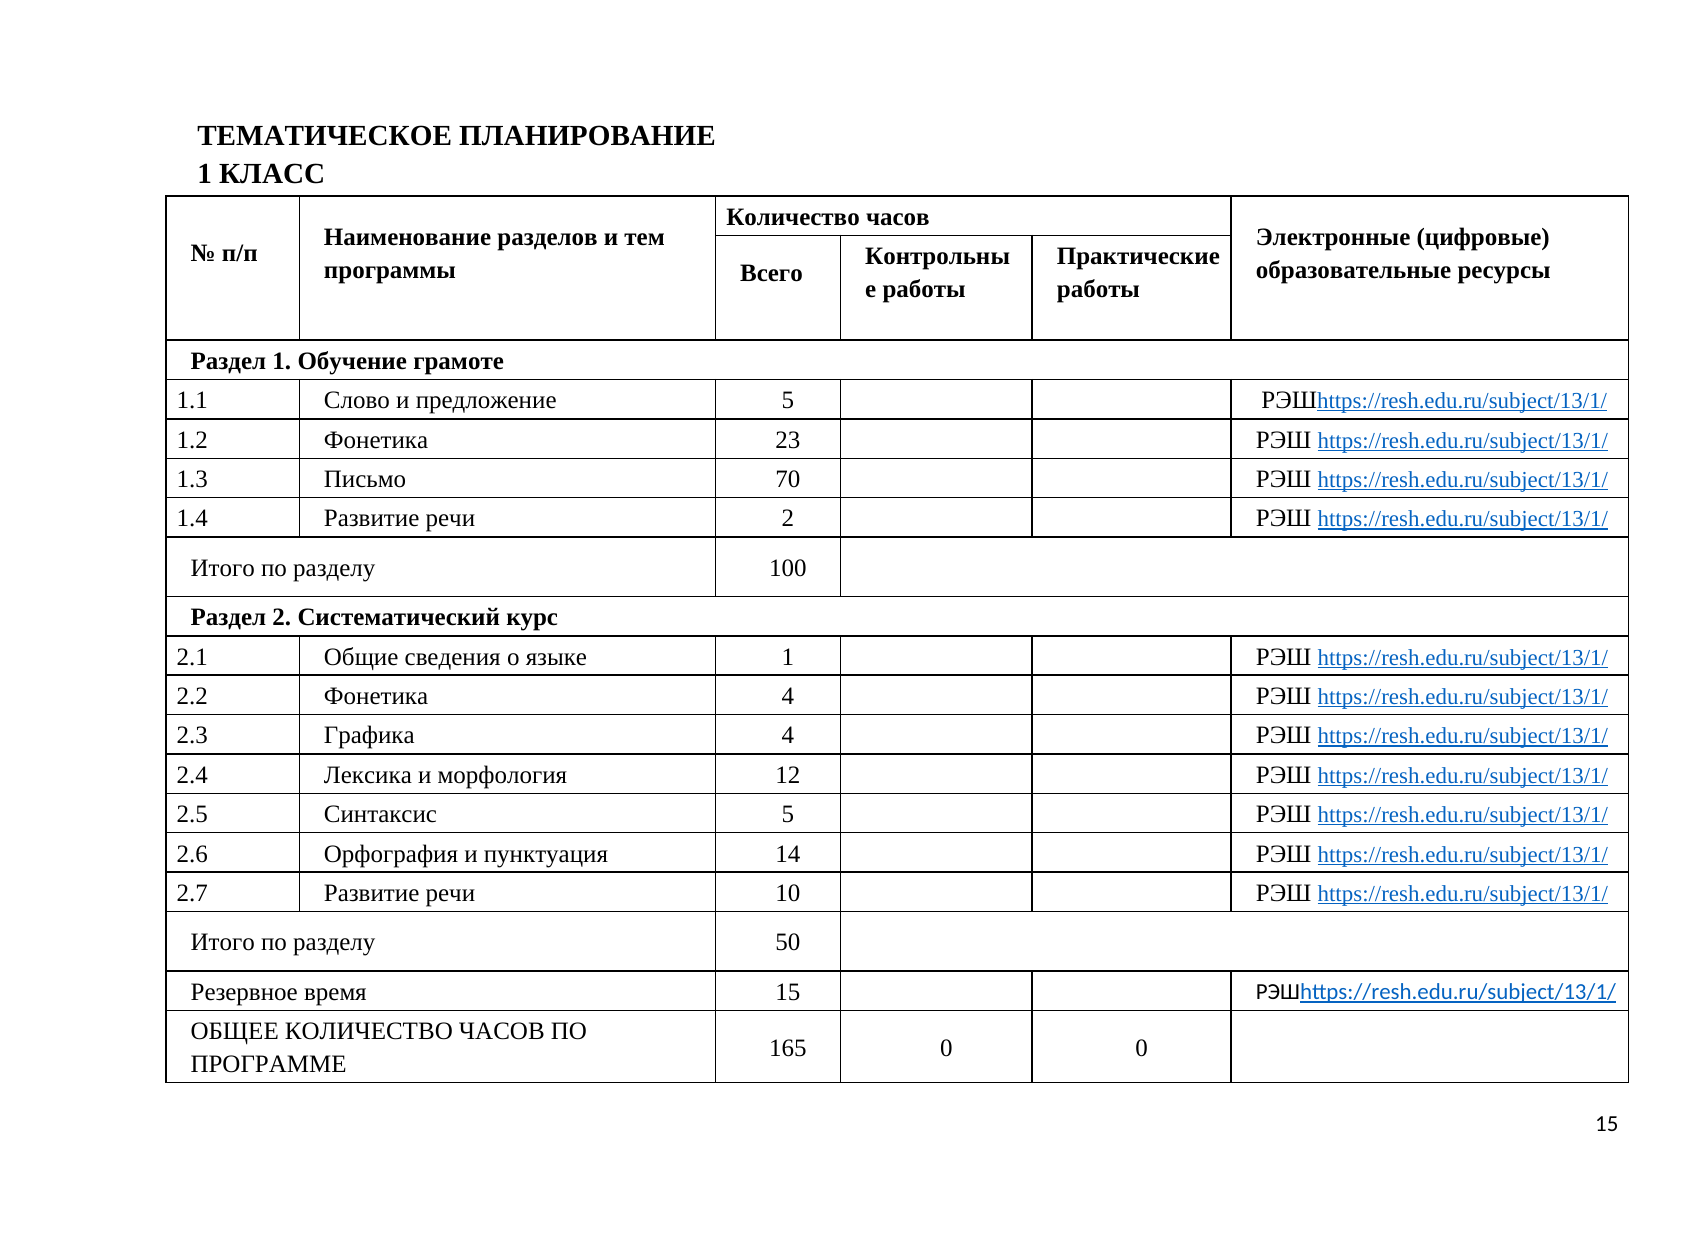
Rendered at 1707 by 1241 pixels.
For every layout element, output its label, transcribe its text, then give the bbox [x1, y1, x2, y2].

table_cell 165 [716, 1011, 840, 1082]
table_cell [841, 715, 1031, 753]
table_header № п/п [167, 197, 299, 339]
table_cell Развитие речи [300, 873, 715, 911]
table_cell [841, 833, 1031, 871]
table_cell Письмо [300, 459, 715, 497]
table_cell 4 [716, 676, 840, 714]
table_cell [1033, 873, 1230, 911]
table_cell [841, 873, 1031, 911]
table_header Электронные (цифровые) образовательные ресурсы [1232, 197, 1628, 339]
table_cell 50 [716, 912, 840, 970]
table_cell 0 [1033, 1011, 1230, 1082]
table_header Количество часов [716, 197, 1230, 234]
table_cell 2.1 [167, 637, 299, 674]
table_cell 1.2 [167, 420, 299, 457]
table_cell [841, 498, 1031, 536]
table_cell Раздел 1. Обучение грамоте [167, 341, 1628, 379]
table_cell 4 [716, 715, 840, 753]
table_cell Контрольные работы [841, 236, 1031, 339]
table_cell 2.6 [167, 833, 299, 871]
table_cell 1.4 [167, 498, 299, 536]
table_cell 0 [841, 1011, 1031, 1082]
table_cell 1 [716, 637, 840, 674]
table_cell [841, 794, 1031, 832]
table_cell 23 [716, 420, 840, 457]
table_cell [841, 676, 1031, 714]
text ТЕМАТИЧЕСКОЕ ПЛАНИРОВАНИЕ [190, 118, 1618, 152]
table_cell [841, 420, 1031, 457]
table_cell 5 [716, 380, 840, 418]
table_cell 1.1 [167, 380, 299, 418]
table_cell 1.3 [167, 459, 299, 497]
table_cell Итого по разделу [167, 912, 715, 970]
table_cell [1232, 1011, 1628, 1082]
table_cell РЭШ https://resh.edu.ru/subject/13/1/ [1232, 459, 1628, 497]
table_cell РЭШhttps://resh.edu.ru/subject/13/1/ [1232, 380, 1628, 418]
table_cell [1033, 459, 1230, 497]
table_header Наименование разделов и тем программы [300, 197, 715, 339]
table_cell Итого по разделу [167, 538, 715, 596]
table_cell Развитие речи [300, 498, 715, 536]
table_cell 14 [716, 833, 840, 871]
table_cell Общие сведения о языке [300, 637, 715, 674]
table_cell [1033, 833, 1230, 871]
table_cell [841, 380, 1031, 418]
table_cell [1033, 715, 1230, 753]
table_cell РЭШ https://resh.edu.ru/subject/13/1/ [1232, 715, 1628, 753]
table_cell ОБЩЕЕ КОЛИЧЕСТВО ЧАСОВ ПО ПРОГРАММЕ [167, 1011, 715, 1082]
table_cell [1033, 498, 1230, 536]
table_cell [1033, 794, 1230, 832]
table_cell [841, 637, 1031, 674]
table_cell РЭШ https://resh.edu.ru/subject/13/1/ [1232, 755, 1628, 792]
table_cell 2.3 [167, 715, 299, 753]
table_cell Практические работы [1033, 236, 1230, 339]
table_cell 70 [716, 459, 840, 497]
table_cell РЭШ https://resh.edu.ru/subject/13/1/ [1232, 794, 1628, 832]
table_cell [1033, 972, 1230, 1009]
table_cell РЭШ https://resh.edu.ru/subject/13/1/ [1232, 833, 1628, 871]
table_cell 100 [716, 538, 840, 596]
table_cell [1033, 676, 1230, 714]
table_cell [841, 755, 1031, 792]
table_cell [1033, 420, 1230, 457]
table_cell РЭШ https://resh.edu.ru/subject/13/1/ [1232, 637, 1628, 674]
table_cell 2 [716, 498, 840, 536]
table_cell Слово и предложение [300, 380, 715, 418]
table_cell РЭШ https://resh.edu.ru/subject/13/1/ [1232, 676, 1628, 714]
table_cell 2.4 [167, 755, 299, 792]
table_cell Лексика и морфология [300, 755, 715, 792]
table_cell Синтаксис [300, 794, 715, 832]
table_cell РЭШ https://resh.edu.ru/subject/13/1/ [1232, 498, 1628, 536]
table_cell Фонетика [300, 420, 715, 457]
table_cell 15 [716, 972, 840, 1009]
table_cell [841, 538, 1628, 596]
table_cell Орфография и пунктуация [300, 833, 715, 871]
table_cell [841, 912, 1628, 970]
table_cell Всего [716, 236, 840, 339]
table_cell 2.2 [167, 676, 299, 714]
table_cell 10 [716, 873, 840, 911]
table_cell [1033, 380, 1230, 418]
table_cell 5 [716, 794, 840, 832]
table_cell Графика [300, 715, 715, 753]
table_cell РЭШ https://resh.edu.ru/subject/13/1/ [1232, 873, 1628, 911]
table_cell [841, 459, 1031, 497]
table_cell [841, 972, 1031, 1009]
table_cell Фонетика [300, 676, 715, 714]
table_cell [1033, 755, 1230, 792]
table_cell РЭШ https://resh.edu.ru/subject/13/1/ [1232, 420, 1628, 457]
table_cell [1033, 637, 1230, 674]
table_cell РЭШhttps://resh.edu.ru/subject/13/1/ [1232, 972, 1628, 1009]
table_cell 2.5 [167, 794, 299, 832]
table_cell Резервное время [167, 972, 715, 1009]
text 1 КЛАСС [190, 157, 1618, 190]
table_cell Раздел 2. Систематический курс [167, 597, 1628, 635]
table_cell 12 [716, 755, 840, 792]
table_cell 2.7 [167, 873, 299, 911]
